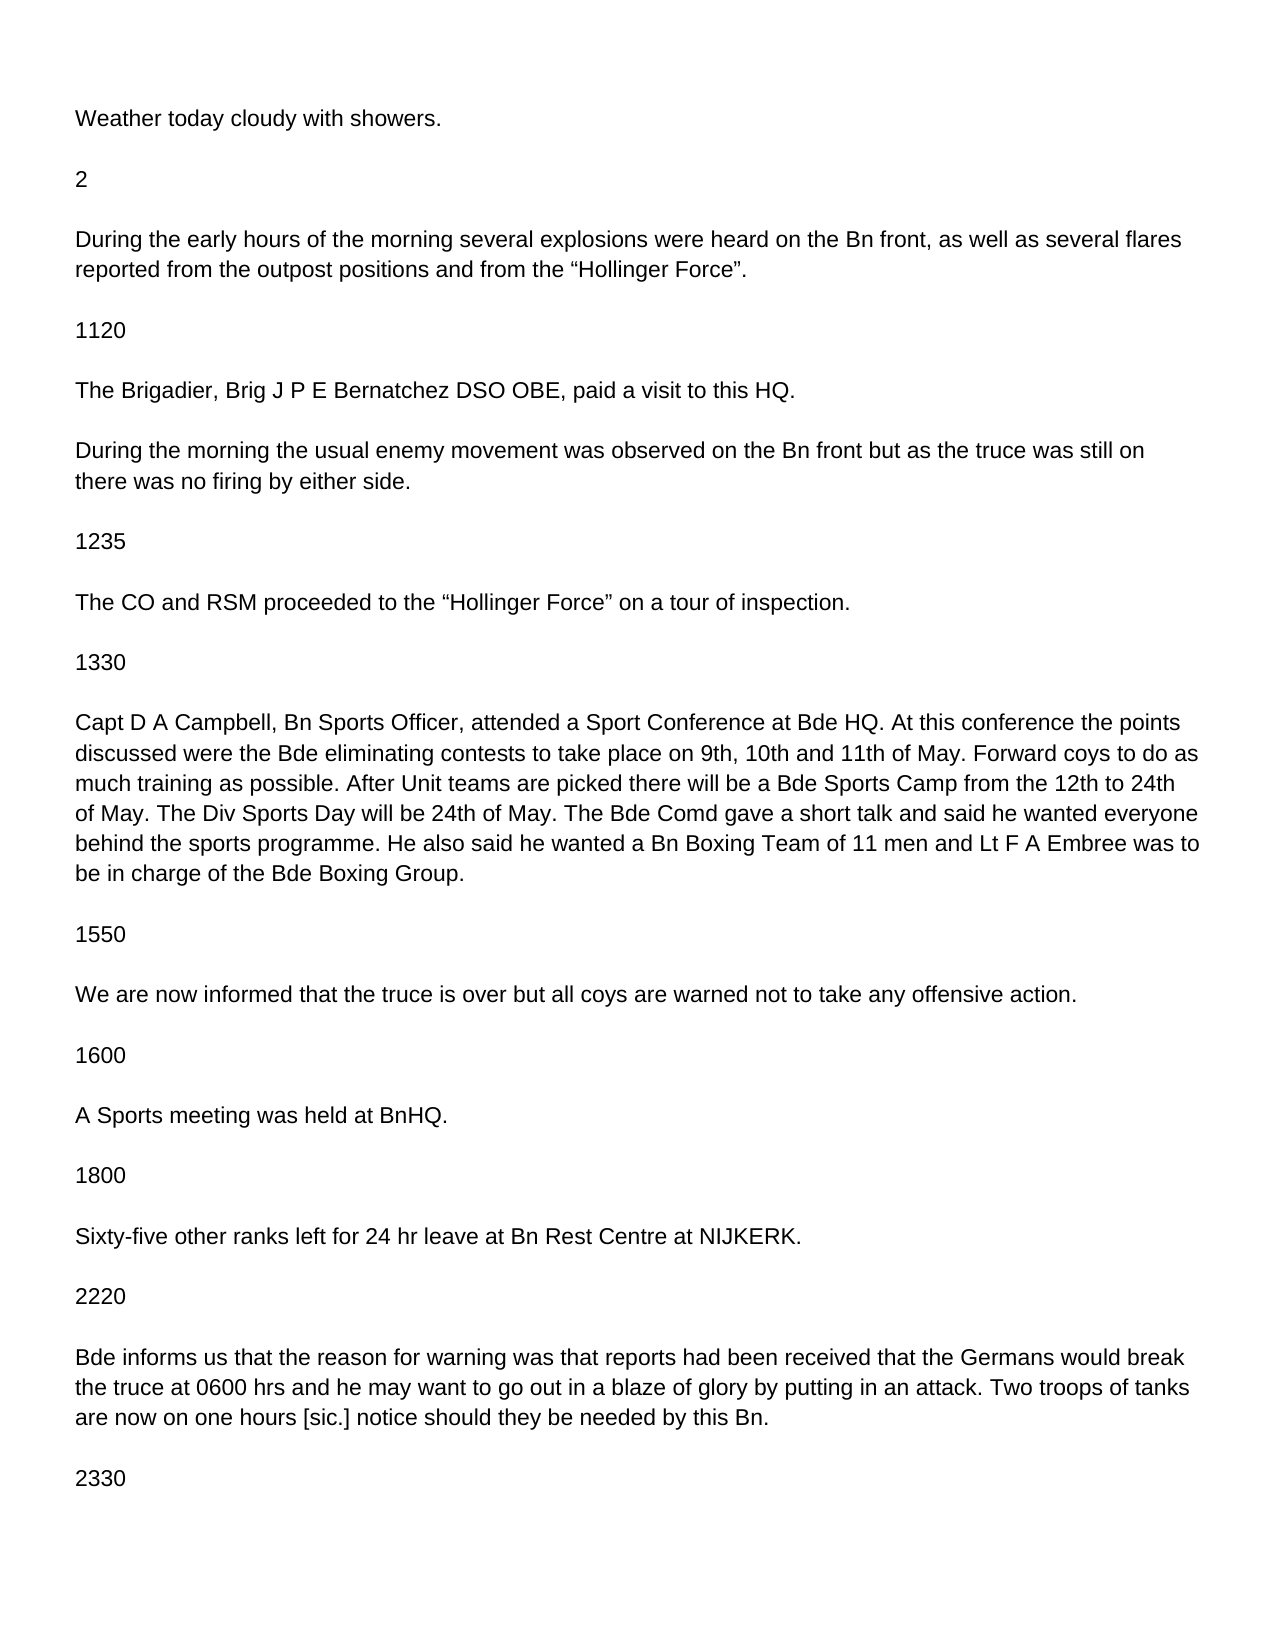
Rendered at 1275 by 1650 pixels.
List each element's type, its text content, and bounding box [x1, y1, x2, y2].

text 1120 [75, 317, 1200, 343]
text The Brigadier, Brig J P E Bernatchez DSO OBE, paid a visit to this HQ. [75, 377, 1200, 403]
text Weather today cloudy with showers. [75, 105, 1200, 132]
text 1600 [75, 1042, 1200, 1068]
text Sixty-five other ranks left for 24 hr leave at Bn Rest Centre at NIJKERK. [75, 1223, 1200, 1249]
text Bde informs us that the reason for warning was that reports had been received that the Germans would break the truce at 0600 hrs and he may want to go out in a blaze of glory by putting in an attack. Two troops of tanks are now on one hours [sic.] notice should they be needed by this Bn. [75, 1344, 1200, 1431]
text The CO and RSM proceeded to the “Hollinger Force” on a tour of inspection. [75, 588, 1200, 615]
text Capt D A Campbell, Bn Sports Officer, attended a Sport Conference at Bde HQ. At this conference the points discussed were the Bde eliminating contests to take place on 9th, 10th and 11th of May. Forward coys to do as much training as possible. After Unit teams are picked there will be a Bde Sports Camp from the 12th to 24th of May. The Div Sports Day will be 24th of May. The Bde Comd gave a short talk and said he wanted everyone behind the sports programme. He also said he wanted a Bn Boxing Team of 11 men and Lt F A Embree was to be in charge of the Bde Boxing Group. [75, 709, 1200, 887]
text A Sports meeting was held at BnHQ. [75, 1102, 1200, 1128]
text 1235 [75, 528, 1200, 554]
text We are now informed that the truce is over but all coys are warned not to take any offensive action. [75, 981, 1200, 1008]
text 2 [75, 166, 1200, 192]
text 1330 [75, 649, 1200, 675]
text During the early hours of the morning several explosions were heard on the Bn front, as well as several flares reported from the outpost positions and from the “Hollinger Force”. [75, 226, 1200, 283]
text 1800 [75, 1162, 1200, 1189]
text 2220 [75, 1283, 1200, 1310]
text 1550 [75, 921, 1200, 947]
text During the morning the usual enemy movement was observed on the Bn front but as the truce was still on there was no firing by either side. [75, 437, 1200, 494]
text 2330 [75, 1464, 1200, 1491]
